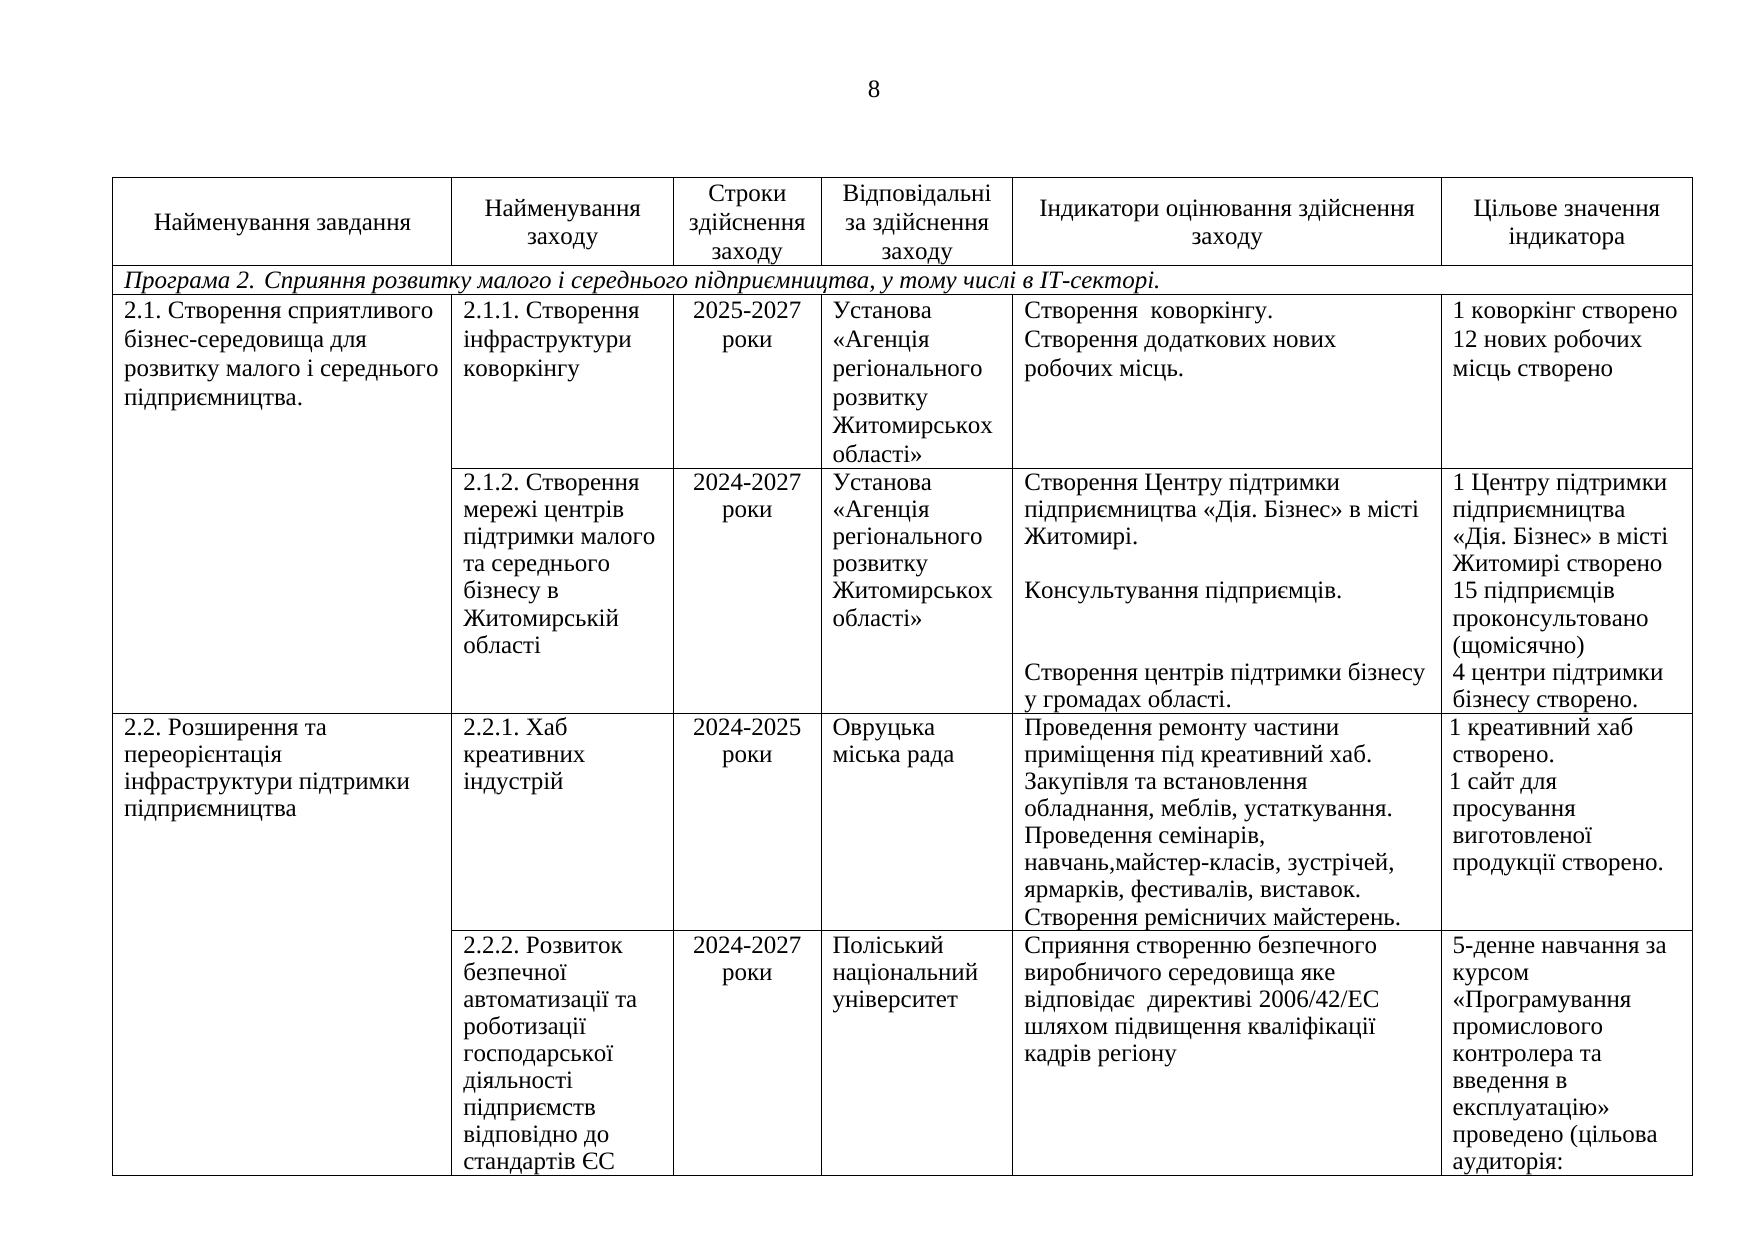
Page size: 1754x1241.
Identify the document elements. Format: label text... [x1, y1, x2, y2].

table_cell Овруцька міська рада [822, 714, 1012, 930]
table_cell Поліський національний університет [822, 931, 1012, 1175]
table_header Строки здійснення заходу [674, 178, 821, 264]
table_cell 2.2. Розширення та переорієнтація інфраструктури підтримки підприємництва [113, 714, 451, 1175]
table_cell 1 креативний хаб створено. 1 сайт для просування виготовленої продукції створено. [1442, 714, 1692, 930]
table_header Найменування завдання [113, 178, 451, 264]
table_header Відповідальні за здійснення заходу [822, 178, 1012, 264]
table_cell 1 коворкінг створено 12 нових робочих місць створено [1442, 295, 1692, 468]
table_cell 2.2.2. Розвиток безпечної автоматизації та роботизації господарської діяльності підприємств відповідно до стандартів ЄС [452, 931, 673, 1175]
table_cell 2024-2025 роки [674, 714, 821, 930]
table_cell 2.1. Створення сприятливого бізнес-середовища для розвитку малого і середнього підприємництва. [113, 295, 451, 713]
table_cell Створення коворкінгу. Створення додаткових нових робочих місць. [1013, 295, 1441, 468]
table_header Індикатори оцінювання здійснення заходу [1013, 178, 1441, 264]
table_cell 2.1.2. Створення мережі центрів підтримки малого та середнього бізнесу в Житомирській області [452, 469, 673, 713]
table_cell Проведення ремонту частини приміщення під креативний хаб. Закупівля та встановлення обладнання, меблів, устаткування. Проведення семінарів, навчань,майстер-класів, зустрічей, ярмарків, фестивалів, виставок. Створення ремісничих майстерень. [1013, 714, 1441, 930]
table_header Найменування заходу [452, 178, 673, 264]
table_cell Установа «Агенція регіонального розвитку Житомирськох області» [822, 469, 1012, 713]
table_cell 2.2.1. Хаб креативних індустрій [452, 714, 673, 930]
table_cell Сприяння створенню безпечного виробничого середовища яке відповідає директиві 2006/42/ЕС шляхом підвищення кваліфікації кадрів регіону [1013, 931, 1441, 1175]
table_cell 2025-2027 роки [674, 295, 821, 468]
table_cell 1 Центру підтримки підприємництва «Дія. Бізнес» в місті Житомирі створено 15 підприємців проконсультовано (щомісячно) 4 центри підтримки бізнесу створено. [1442, 469, 1692, 713]
table_cell Програма 2. Сприяння розвитку малого і середнього підприємництва, у тому числі в ІТ-секторі. [113, 266, 1692, 294]
table_cell 2.1.1. Створення інфраструктури коворкінгу [452, 295, 673, 468]
table_cell 2024-2027 роки [674, 931, 821, 1175]
table_cell Установа «Агенція регіонального розвитку Житомирськох області» [822, 295, 1012, 468]
table_header Цільове значення індикатора [1442, 178, 1692, 264]
table_cell Створення Центру підтримки підприємництва «Дія. Бізнес» в місті Житомирі. Консультування підприємців. Створення центрів підтримки бізнесу у громадах області. [1013, 469, 1441, 713]
table_cell 2024-2027 роки [674, 469, 821, 713]
